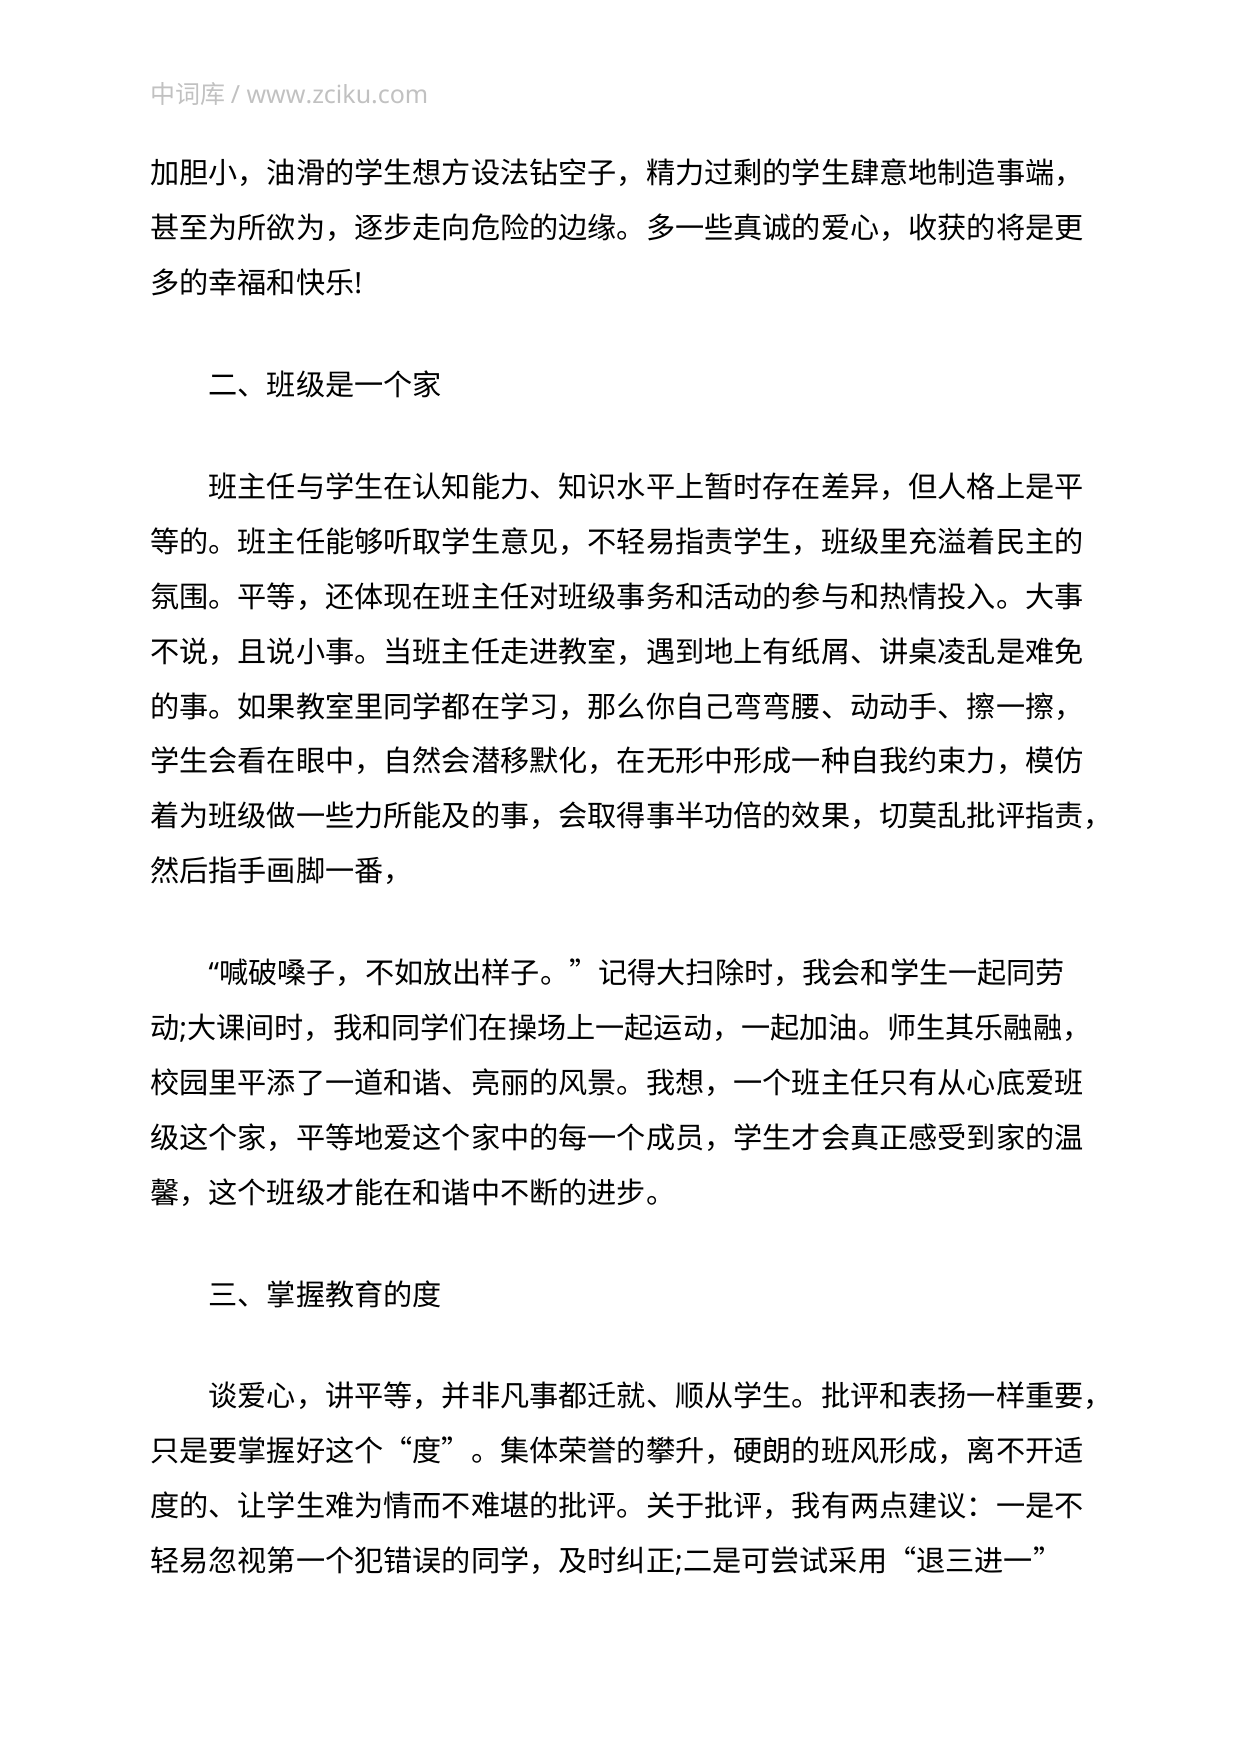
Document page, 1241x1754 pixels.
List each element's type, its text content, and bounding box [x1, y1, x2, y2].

text 班主任与学生在认知能力、知识水平上暂时存在差异，但人格上是平等的。班主任能够听取学生意见，不轻易指责学生，班级里充溢着民主的氛围。平等，还体现在班主任对班级事务和活动的参与和热情投入。大事不说，且说小事。当班主任走进教室，遇到地上有纸屑、讲桌凌乱是难免的事。如果教室里同学都在学习，那么你自己弯弯腰、动动手、擦一擦，学生会看在眼中，自然会潜移默化，在无形中形成一种自我约束力，模仿着为班级做一些力所能及的事，会取得事半功倍的效果，切莫乱批评指责，然后指手画脚一番， [150, 463, 1090, 890]
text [150, 1373, 1090, 1580]
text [150, 150, 1090, 302]
text “喊破嗓子，不如放出样子。”记得大扫除时，我会和学生一起同劳动;大课间时，我和同学们在操场上一起运动，一起加油。师生其乐融融，校园里平添了一道和谐、亮丽的风景。我想，一个班主任只有从心底爱班级这个家，平等地爱这个家中的每一个成员，学生才会真正感受到家的温馨，这个班级才能在和谐中不断的进步。 [150, 949, 1090, 1212]
text 二、班级是一个家 [150, 362, 1090, 404]
text 三、掌握教育的度 [150, 1271, 1090, 1313]
